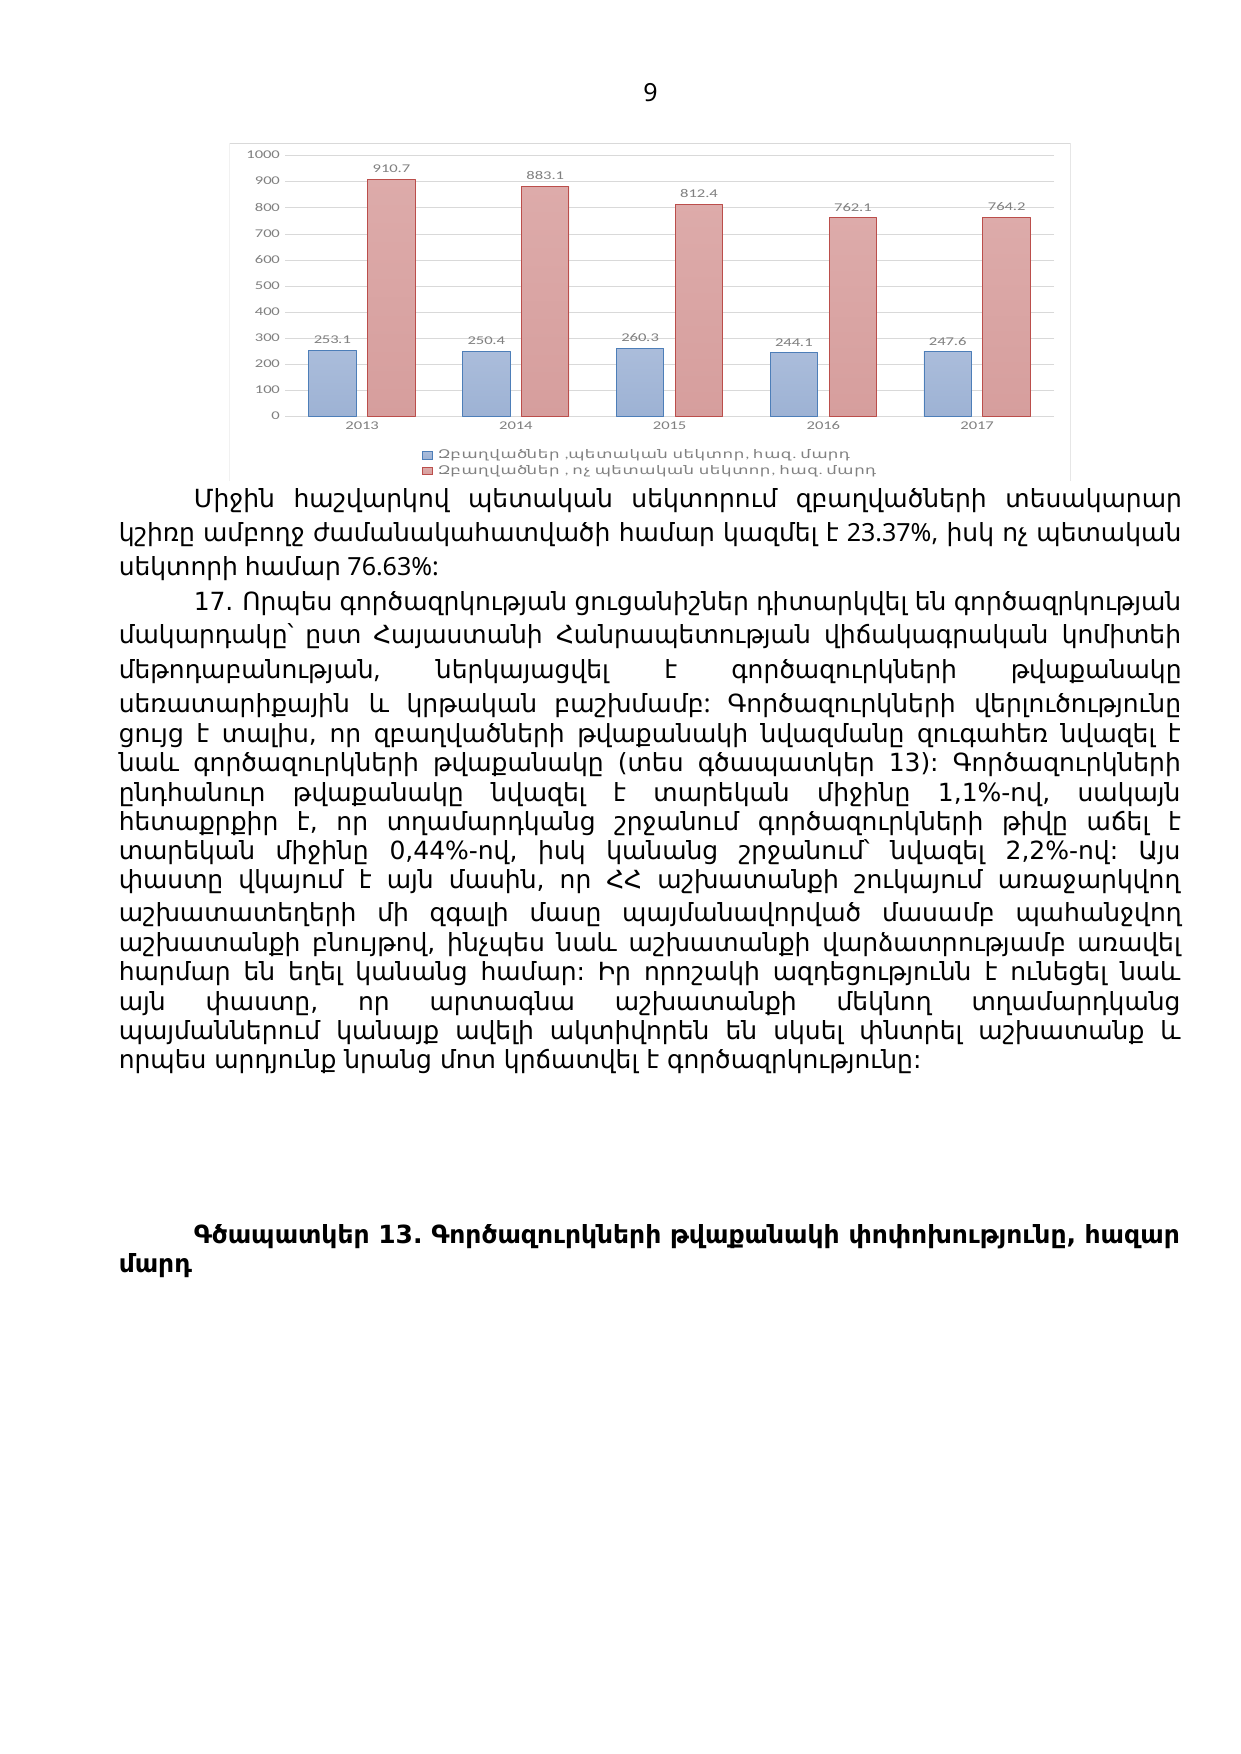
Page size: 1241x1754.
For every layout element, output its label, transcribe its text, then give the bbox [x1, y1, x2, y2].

text Գծապատկեր 13. Գործազուրկների թվաքանակի փոփոխությունը, հազար մարդ [118, 1220, 1182, 1278]
text 17. Որպես գործազրկության ցուցանիշներ դիտարկվել են գործազրկության մակարդակը՝ ըստ Հայաստանի Հանրապետության վիճակագրական կոմիտեի մեթոդաբանության, ներկայացվել է գործազուրկների թվաքանակը սեռատարիքային և կրթական բաշխմամբ: Գործազուրկների վերլուծությունը ցույց է տալիս, որ զբաղվածների թվաքանակի նվազմանը զուգահեռ նվազել է նաև գործազուրկների թվաքանակը (տես գծապատկեր 13): Գործազուրկների ընդհանուր թվաքանակը նվազել է տարեկան միջինը 1,1%-ով, սակայն հետաքրքիր է, որ տղամարդկանց շրջանում գործազուրկների թիվը աճել է տարեկան միջինը 0,44%-ով, իսկ կանանց շրջանում՝ նվազել 2,2%-ով: Այս փաստը վկայում է այն մասին, որ ՀՀ աշխատանքի շուկայում առաջարկվող աշխատատեղերի մի զգալի մասը պայմանավորված մասամբ պահանջվող աշխատանքի բնույթով, ինչպես նաև աշխատանքի վարձատրությամբ առավել հարմար են եղել կանանց համար: Իր որոշակի ազդեցությունն է ունեցել նաև այն փաստը, որ արտագնա աշխատանքի մեկնող տղամարդկանց պայմաններում կանայք ավելի ակտիվորեն են սկսել փնտրել աշխատանք և որպես արդյունք նրանց մոտ կրճատվել է գործազրկությունը: [118, 583, 1182, 1074]
text Միջին հաշվարկով պետական սեկտորում զբաղվածների տեսակարար կշիռը ամբողջ ժամանակահատվածի համար կազմել է 23.37%, իսկ ոչ պետական սեկտորի համար 76.63%: [118, 481, 1182, 583]
